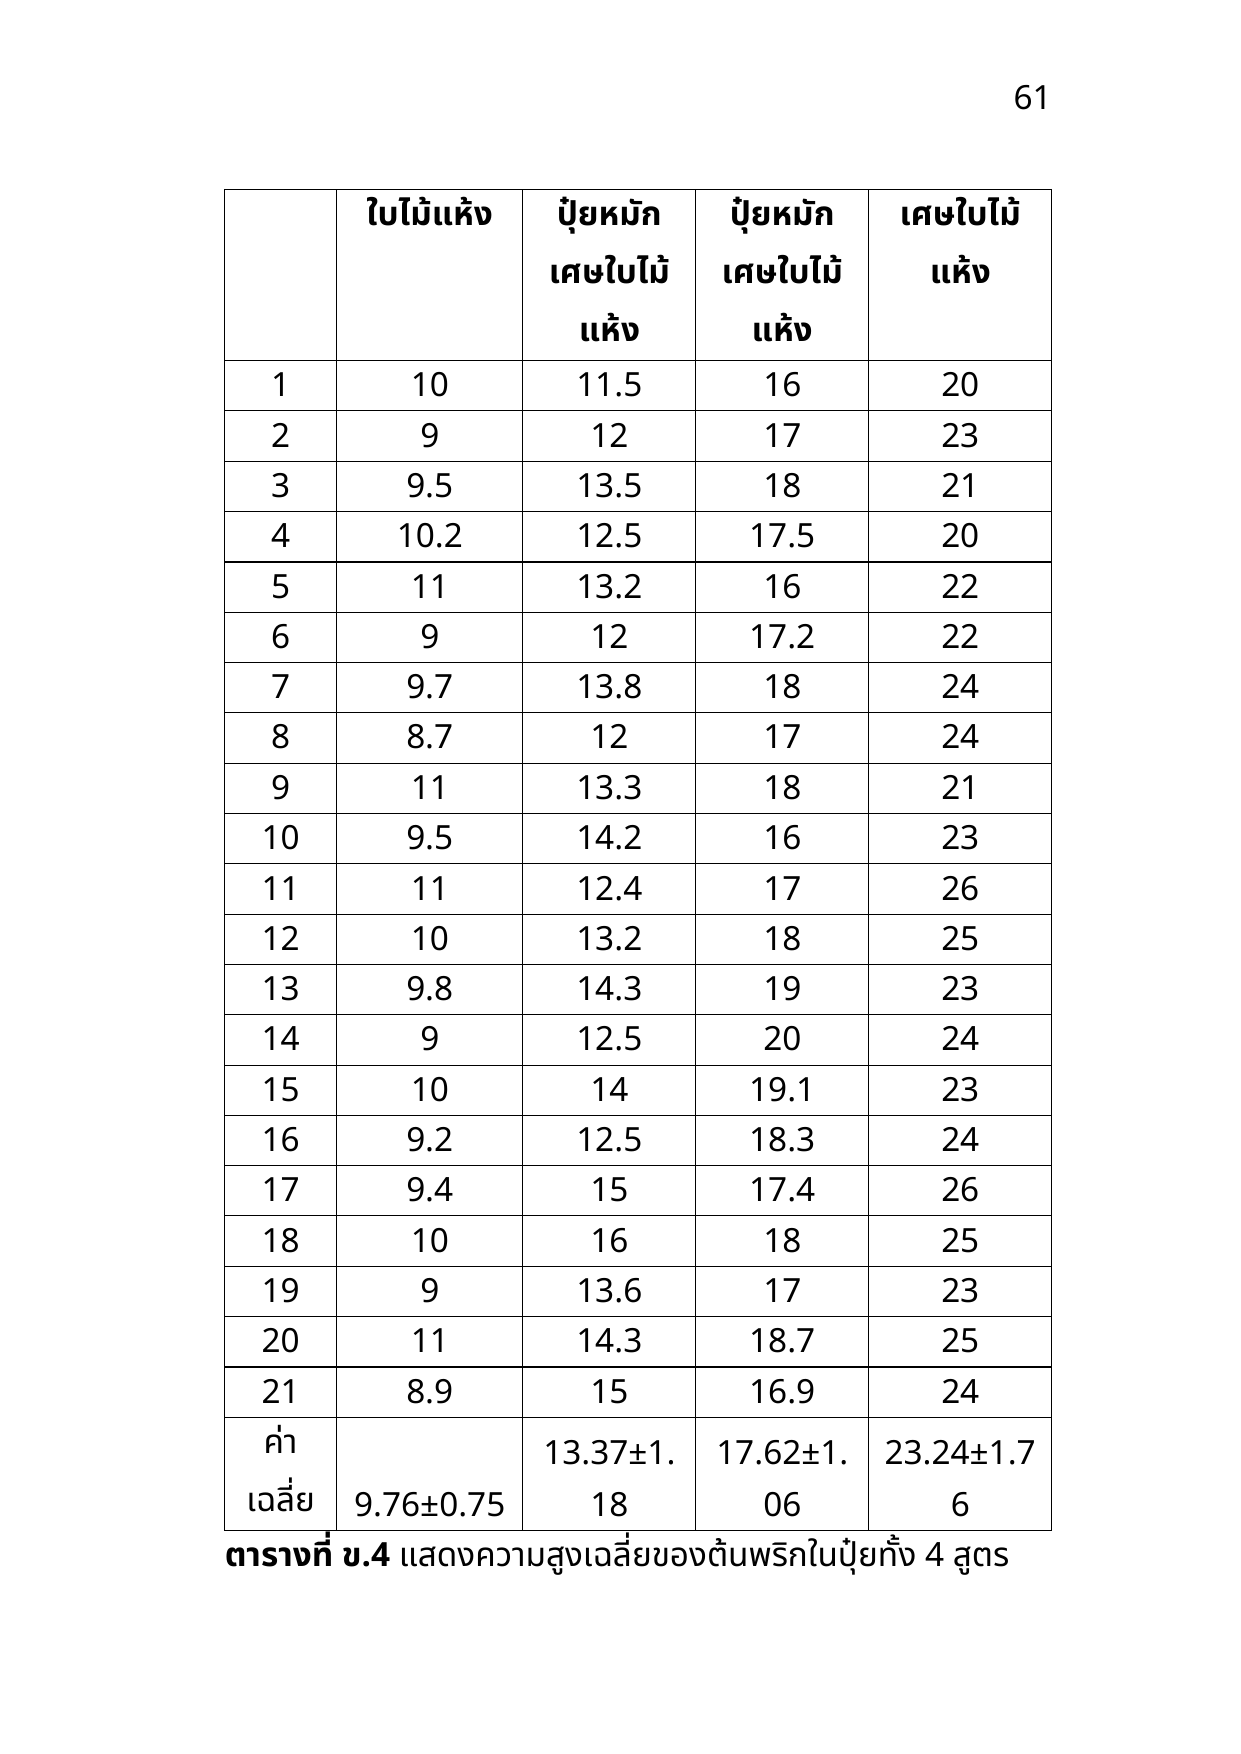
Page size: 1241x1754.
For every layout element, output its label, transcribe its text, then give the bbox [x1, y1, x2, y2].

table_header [869, 190, 1051, 360]
table_cell 17.2 [696, 613, 868, 662]
table_cell 23 [869, 411, 1051, 461]
table_cell 17 [696, 411, 868, 461]
table_cell 15 [523, 1368, 695, 1417]
table_cell 12 [523, 713, 695, 763]
table_cell 9.7 [337, 663, 522, 712]
table_cell 6 [225, 613, 336, 662]
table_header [337, 190, 522, 360]
table_cell 14.2 [523, 814, 695, 863]
table_cell ค่าเฉลี่ย [225, 1418, 336, 1530]
table_cell 14 [225, 1015, 336, 1064]
table_cell 25 [869, 1317, 1051, 1366]
table_cell 16 [696, 814, 868, 863]
table_cell 2 [225, 411, 336, 461]
table_cell 14.3 [523, 965, 695, 1014]
table_cell 12 [523, 613, 695, 662]
table_cell 12 [523, 411, 695, 461]
table_cell 11.5 [523, 361, 695, 410]
table_cell 23 [869, 1267, 1051, 1316]
table_cell 18 [696, 915, 868, 964]
table_cell 24 [869, 1116, 1051, 1165]
table_cell 9.5 [337, 814, 522, 863]
table_cell 26 [869, 864, 1051, 913]
table_cell 10 [225, 814, 336, 863]
table_cell 13.37±1.18 [523, 1418, 695, 1530]
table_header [523, 190, 695, 360]
table_cell 9.2 [337, 1116, 522, 1165]
table_cell 24 [869, 713, 1051, 763]
table_cell 10 [337, 915, 522, 964]
text ตารางที่ ข.4 แสดงความสูงเฉลี่ยของต้นพริกในปุ๋ยทั้ง 4 สูตร [224, 1531, 1051, 1582]
table_cell 3 [225, 462, 336, 511]
table_cell 14 [523, 1066, 695, 1115]
table_cell 13.3 [523, 764, 695, 813]
table_cell 18 [225, 1216, 336, 1266]
table_cell 10 [337, 1066, 522, 1115]
table_cell 22 [869, 613, 1051, 662]
table_cell 10 [337, 1216, 522, 1266]
table_cell 9 [225, 764, 336, 813]
table_header ลำดับ [225, 190, 336, 360]
table_cell 10.2 [337, 512, 522, 561]
table_cell 13.2 [523, 563, 695, 612]
table_cell 11 [337, 1317, 522, 1366]
table_cell 13.6 [523, 1267, 695, 1316]
table_cell 18.7 [696, 1317, 868, 1366]
table_cell 13.5 [523, 462, 695, 511]
table_cell 11 [337, 563, 522, 612]
table_cell 13 [225, 965, 336, 1014]
table_cell 4 [225, 512, 336, 561]
table_cell 16 [696, 361, 868, 410]
table_cell 8 [225, 713, 336, 763]
table_cell 17.5 [696, 512, 868, 561]
table_cell 16 [523, 1216, 695, 1266]
table_cell 21 [869, 462, 1051, 511]
table_cell 13.8 [523, 663, 695, 712]
table_cell 9 [337, 411, 522, 461]
table_cell 25 [869, 915, 1051, 964]
table_cell 23.24±1.76 [869, 1418, 1051, 1530]
table_cell 17 [696, 1267, 868, 1316]
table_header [696, 190, 868, 360]
table_cell 9.8 [337, 965, 522, 1014]
table_cell 7 [225, 663, 336, 712]
table_cell 20 [225, 1317, 336, 1366]
table_cell 12.4 [523, 864, 695, 913]
table_cell 26 [869, 1166, 1051, 1215]
table_cell 23 [869, 814, 1051, 863]
table_cell 9.5 [337, 462, 522, 511]
table_cell 9.4 [337, 1166, 522, 1215]
table_cell 15 [523, 1166, 695, 1215]
table_cell 9 [337, 613, 522, 662]
table_cell 9 [337, 1267, 522, 1316]
table_cell 8.7 [337, 713, 522, 763]
table_cell 20 [869, 361, 1051, 410]
table_cell 16 [696, 563, 868, 612]
table_cell 12.5 [523, 512, 695, 561]
table_cell 16.9 [696, 1368, 868, 1417]
table_cell 9 [337, 1015, 522, 1064]
table_cell 18 [696, 462, 868, 511]
table_cell 19 [225, 1267, 336, 1316]
table_cell 18 [696, 1216, 868, 1266]
table_cell 17.4 [696, 1166, 868, 1215]
table_cell 21 [225, 1368, 336, 1417]
table_cell 10 [337, 361, 522, 410]
table_cell 9.76±0.75 [337, 1418, 522, 1530]
table_cell 12.5 [523, 1116, 695, 1165]
table_cell 11 [337, 864, 522, 913]
table_cell 14.3 [523, 1317, 695, 1366]
table_cell 17 [696, 713, 868, 763]
table_cell 15 [225, 1066, 336, 1115]
table_cell 24 [869, 1368, 1051, 1417]
table_cell 11 [225, 864, 336, 913]
table_cell 19.1 [696, 1066, 868, 1115]
table_cell 17.62±1.06 [696, 1418, 868, 1530]
table_cell 20 [869, 512, 1051, 561]
table_cell 17 [225, 1166, 336, 1215]
table_cell 1 [225, 361, 336, 410]
table_cell 23 [869, 1066, 1051, 1115]
table_cell 17 [696, 864, 868, 913]
table_cell 12 [225, 915, 336, 964]
table_cell 24 [869, 1015, 1051, 1064]
table_cell 5 [225, 563, 336, 612]
table_cell 25 [869, 1216, 1051, 1266]
table_cell 24 [869, 663, 1051, 712]
table_cell 16 [225, 1116, 336, 1165]
table_cell 12.5 [523, 1015, 695, 1064]
table_cell 23 [869, 965, 1051, 1014]
table_cell 22 [869, 563, 1051, 612]
table_cell 13.2 [523, 915, 695, 964]
table_cell 21 [869, 764, 1051, 813]
table_cell 18 [696, 663, 868, 712]
table_cell 18 [696, 764, 868, 813]
table_cell 11 [337, 764, 522, 813]
table_cell 8.9 [337, 1368, 522, 1417]
table_cell 18.3 [696, 1116, 868, 1165]
table_cell 19 [696, 965, 868, 1014]
table_cell 20 [696, 1015, 868, 1064]
